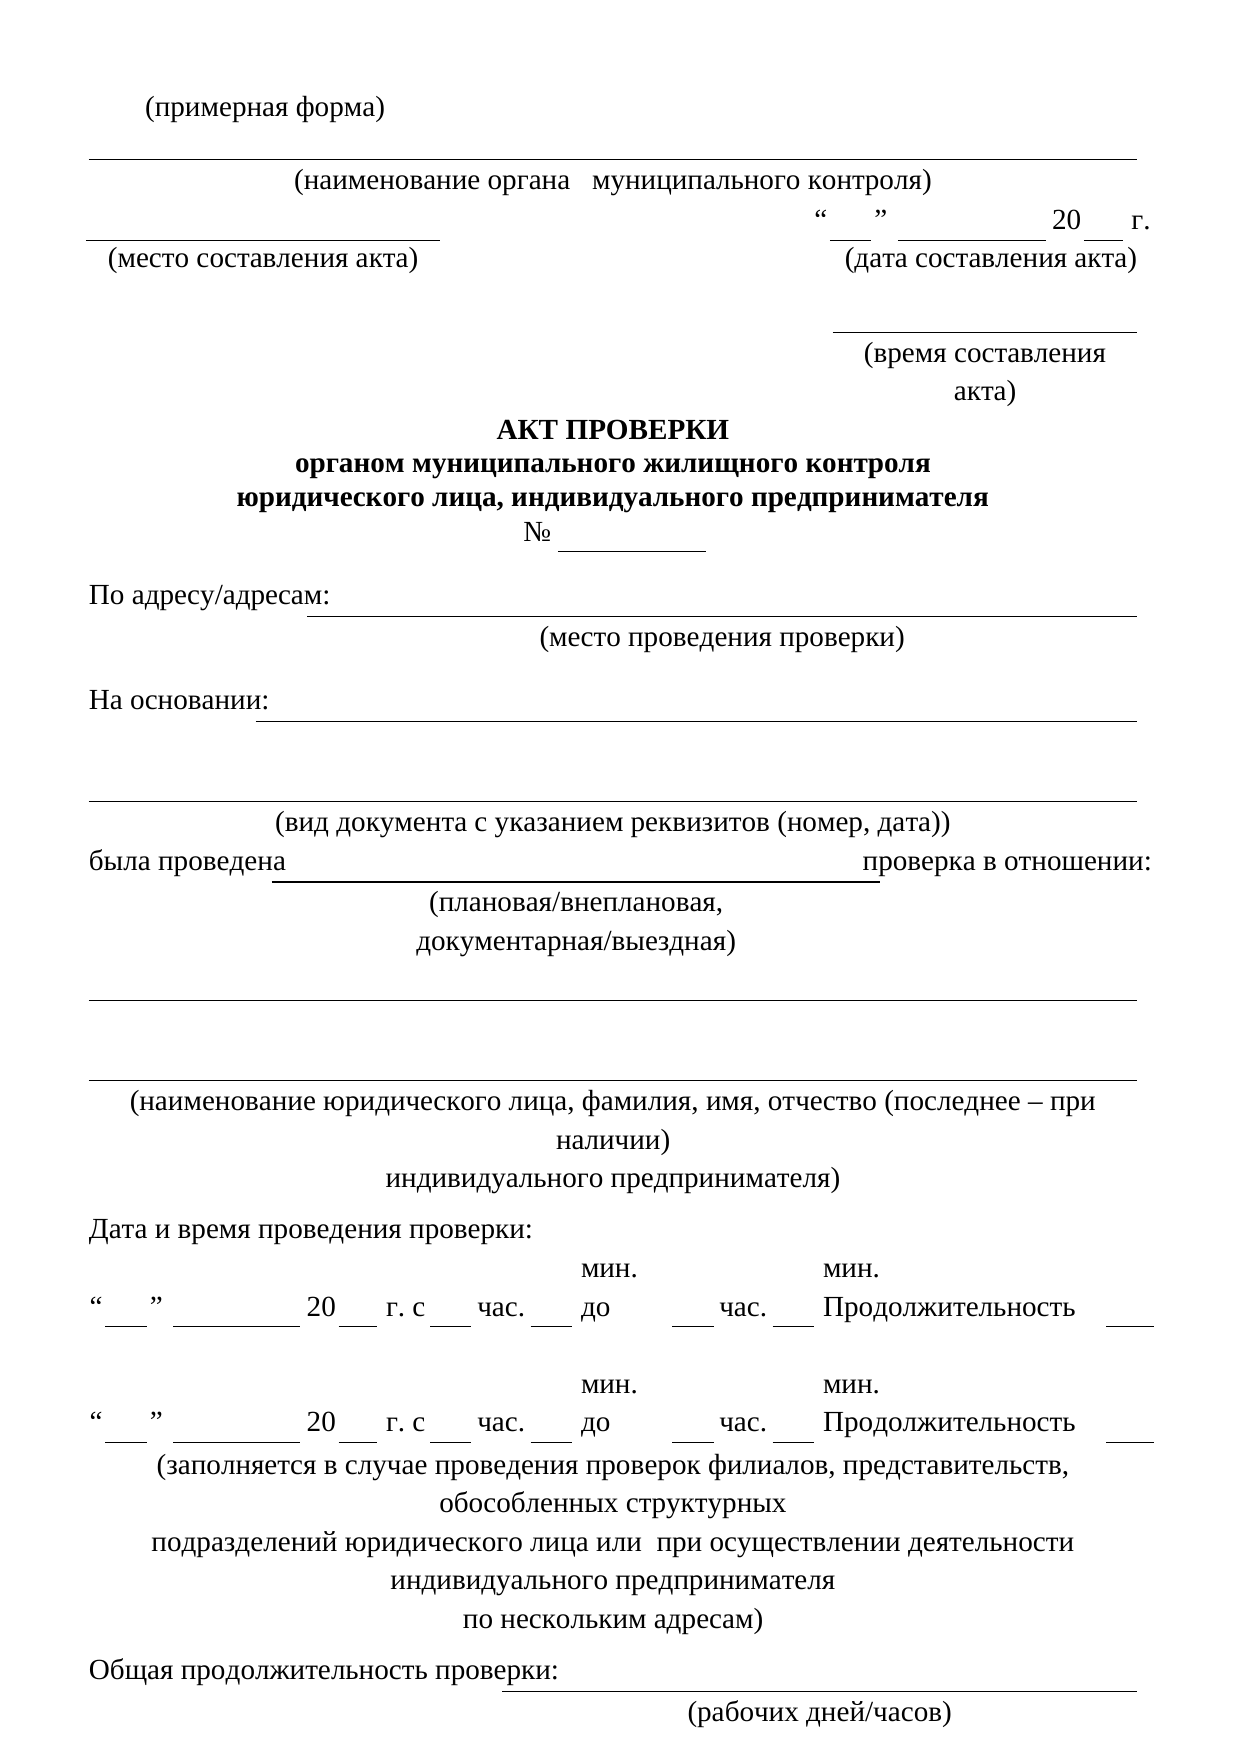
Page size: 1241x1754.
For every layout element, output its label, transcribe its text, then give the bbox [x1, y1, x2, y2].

text (наименование органа муниципального контроля) [89, 160, 1137, 196]
text АКТ ПРОВЕРКИ органом муниципального жилищного контроля [89, 412, 1137, 479]
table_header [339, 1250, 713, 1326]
text (заполняется в случае проведения проверок филиалов, представительств, обособленных структурных подразделений юридического лица или при осуществлении деятельности индивидуального предпринимателя по нескольким адресам) [89, 1447, 1137, 1634]
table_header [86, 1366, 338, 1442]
text На основании: [89, 682, 1137, 716]
text (примерная форма) [89, 89, 1137, 122]
text (наименование юридического лица, фамилия, имя, отчество (последнее – при наличии) индивидуального предпринимателя) [89, 1081, 1137, 1194]
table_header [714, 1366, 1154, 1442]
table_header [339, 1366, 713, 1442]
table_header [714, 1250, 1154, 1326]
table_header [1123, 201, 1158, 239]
text (место проведения проверки) [307, 617, 1137, 652]
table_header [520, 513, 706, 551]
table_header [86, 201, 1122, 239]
text (вид документа с указанием реквизитов (номер, дата)) [89, 802, 1137, 838]
text По адресу/адресам: [89, 577, 1137, 611]
text юридического лица, индивидуального предпринимателя [89, 479, 1137, 513]
text (рабочих дней/часов) [502, 1692, 1137, 1727]
text Дата и время проведения проверки: [89, 1212, 1137, 1245]
text (время составления акта) [833, 333, 1137, 407]
text (плановая/внеплановая, документарная/выездная) [272, 883, 880, 957]
text была проведена проверка в отношении: [89, 843, 1137, 876]
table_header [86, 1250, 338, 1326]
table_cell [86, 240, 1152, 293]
text Общая продолжительность проверки: [89, 1652, 1137, 1686]
